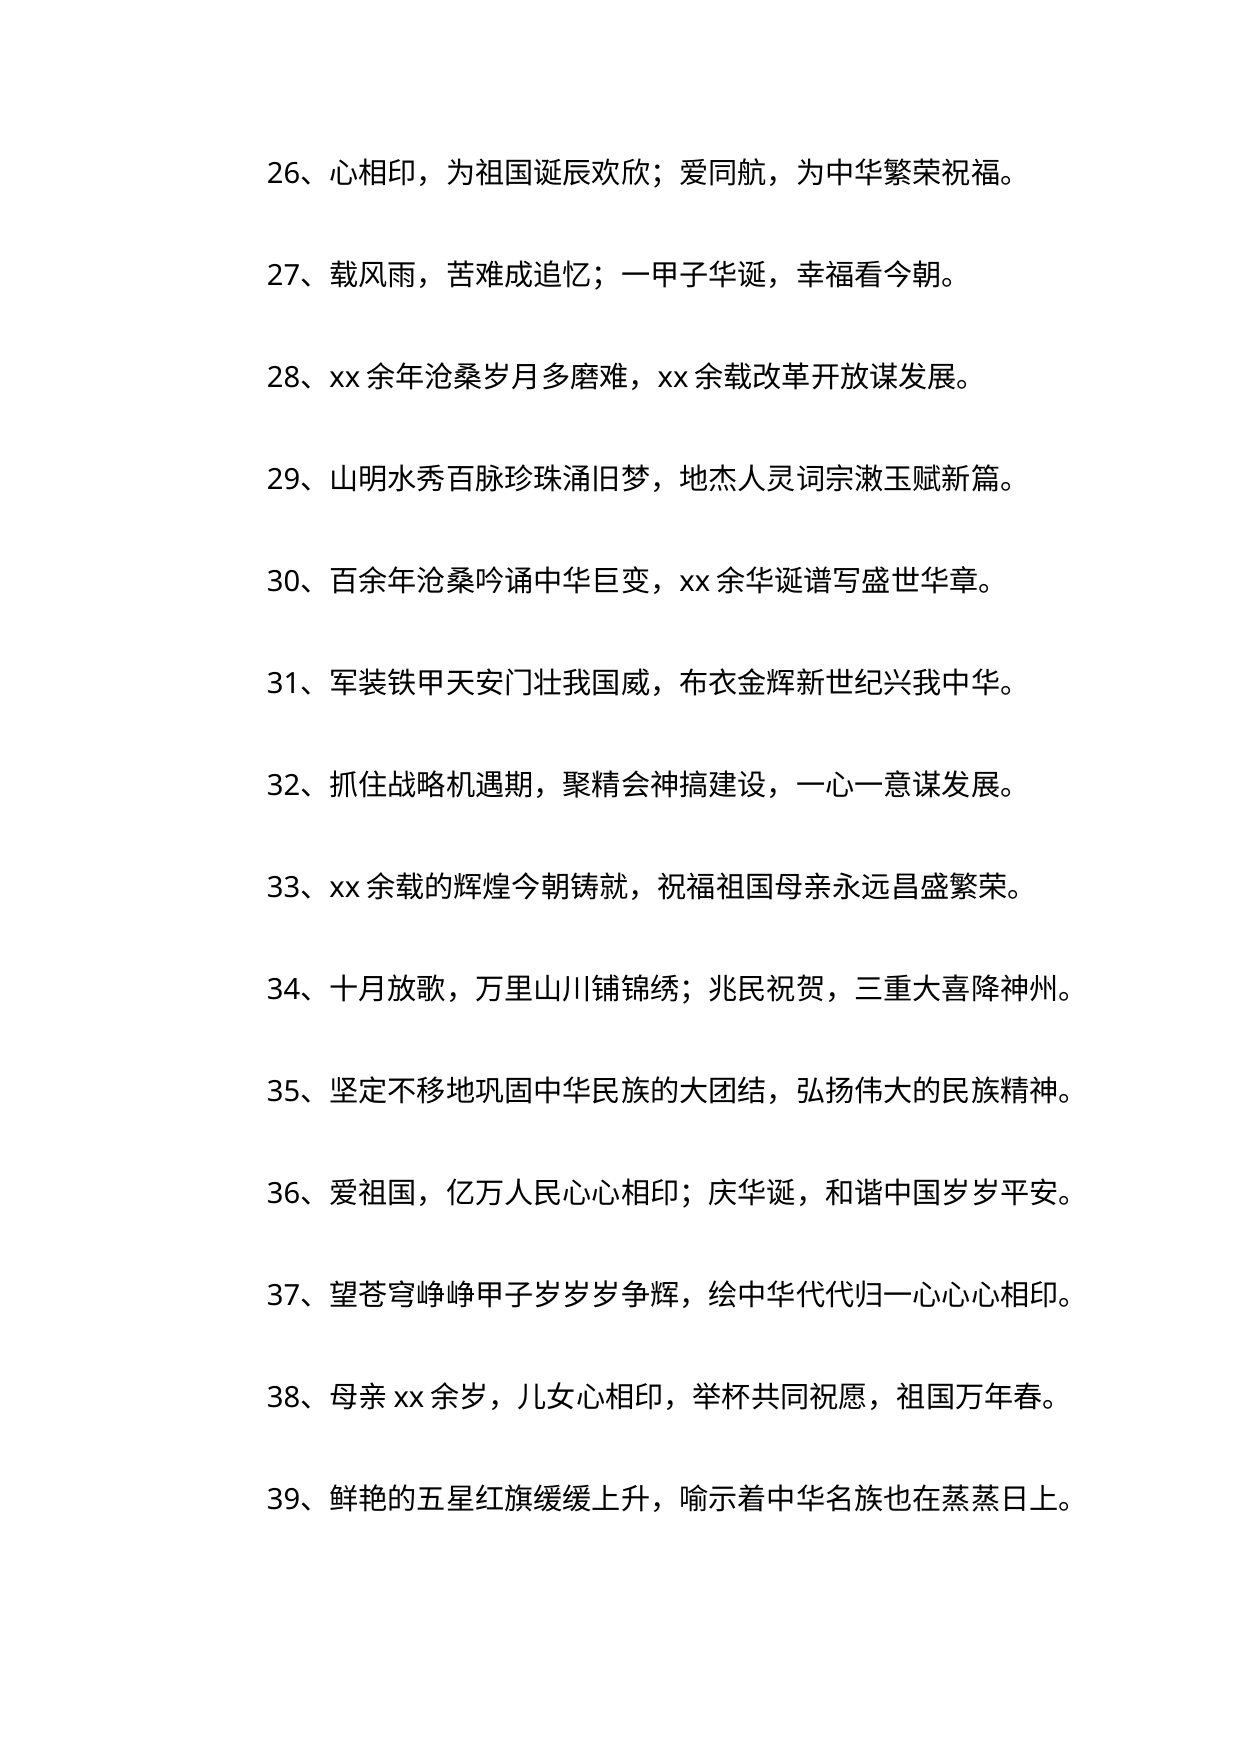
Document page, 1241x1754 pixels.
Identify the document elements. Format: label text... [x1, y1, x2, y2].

text 26、心相印，为祖国诞辰欢欣；爱同航，为中华繁荣祝福。 [150, 150, 1090, 192]
text 35、坚定不移地巩固中华民族的大团结，弘扬伟大的民族精神。 [150, 1068, 1090, 1110]
text 27、载风雨，苦难成追忆；一甲子华诞，幸福看今朝。 [150, 252, 1090, 294]
text 32、抓住战略机遇期，聚精会神搞建设，一心一意谋发展。 [150, 762, 1090, 804]
text 28、xx余年沧桑岁月多磨难，xx余载改革开放谋发展。 [150, 354, 1090, 396]
text 33、xx余载的辉煌今朝铸就，祝福祖国母亲永远昌盛繁荣。 [150, 864, 1090, 906]
text 37、望苍穹峥峥甲子岁岁岁争辉，绘中华代代归一心心心相印。 [150, 1272, 1090, 1314]
text 29、山明水秀百脉珍珠涌旧梦，地杰人灵词宗潄玉赋新篇。 [150, 456, 1090, 498]
text 30、百余年沧桑吟诵中华巨变，xx余华诞谱写盛世华章。 [150, 558, 1090, 600]
text 38、母亲xx余岁，儿女心相印，举杯共同祝愿，祖国万年春。 [150, 1374, 1090, 1416]
text 36、爱祖国，亿万人民心心相印；庆华诞，和谐中国岁岁平安。 [150, 1170, 1090, 1212]
text 34、十月放歌，万里山川铺锦绣；兆民祝贺，三重大喜降神州。 [150, 966, 1090, 1008]
text 39、鲜艳的五星红旗缓缓上升，喻示着中华名族也在蒸蒸日上。 [150, 1476, 1090, 1518]
text 31、军装铁甲天安门壮我国威，布衣金辉新世纪兴我中华。 [150, 660, 1090, 702]
